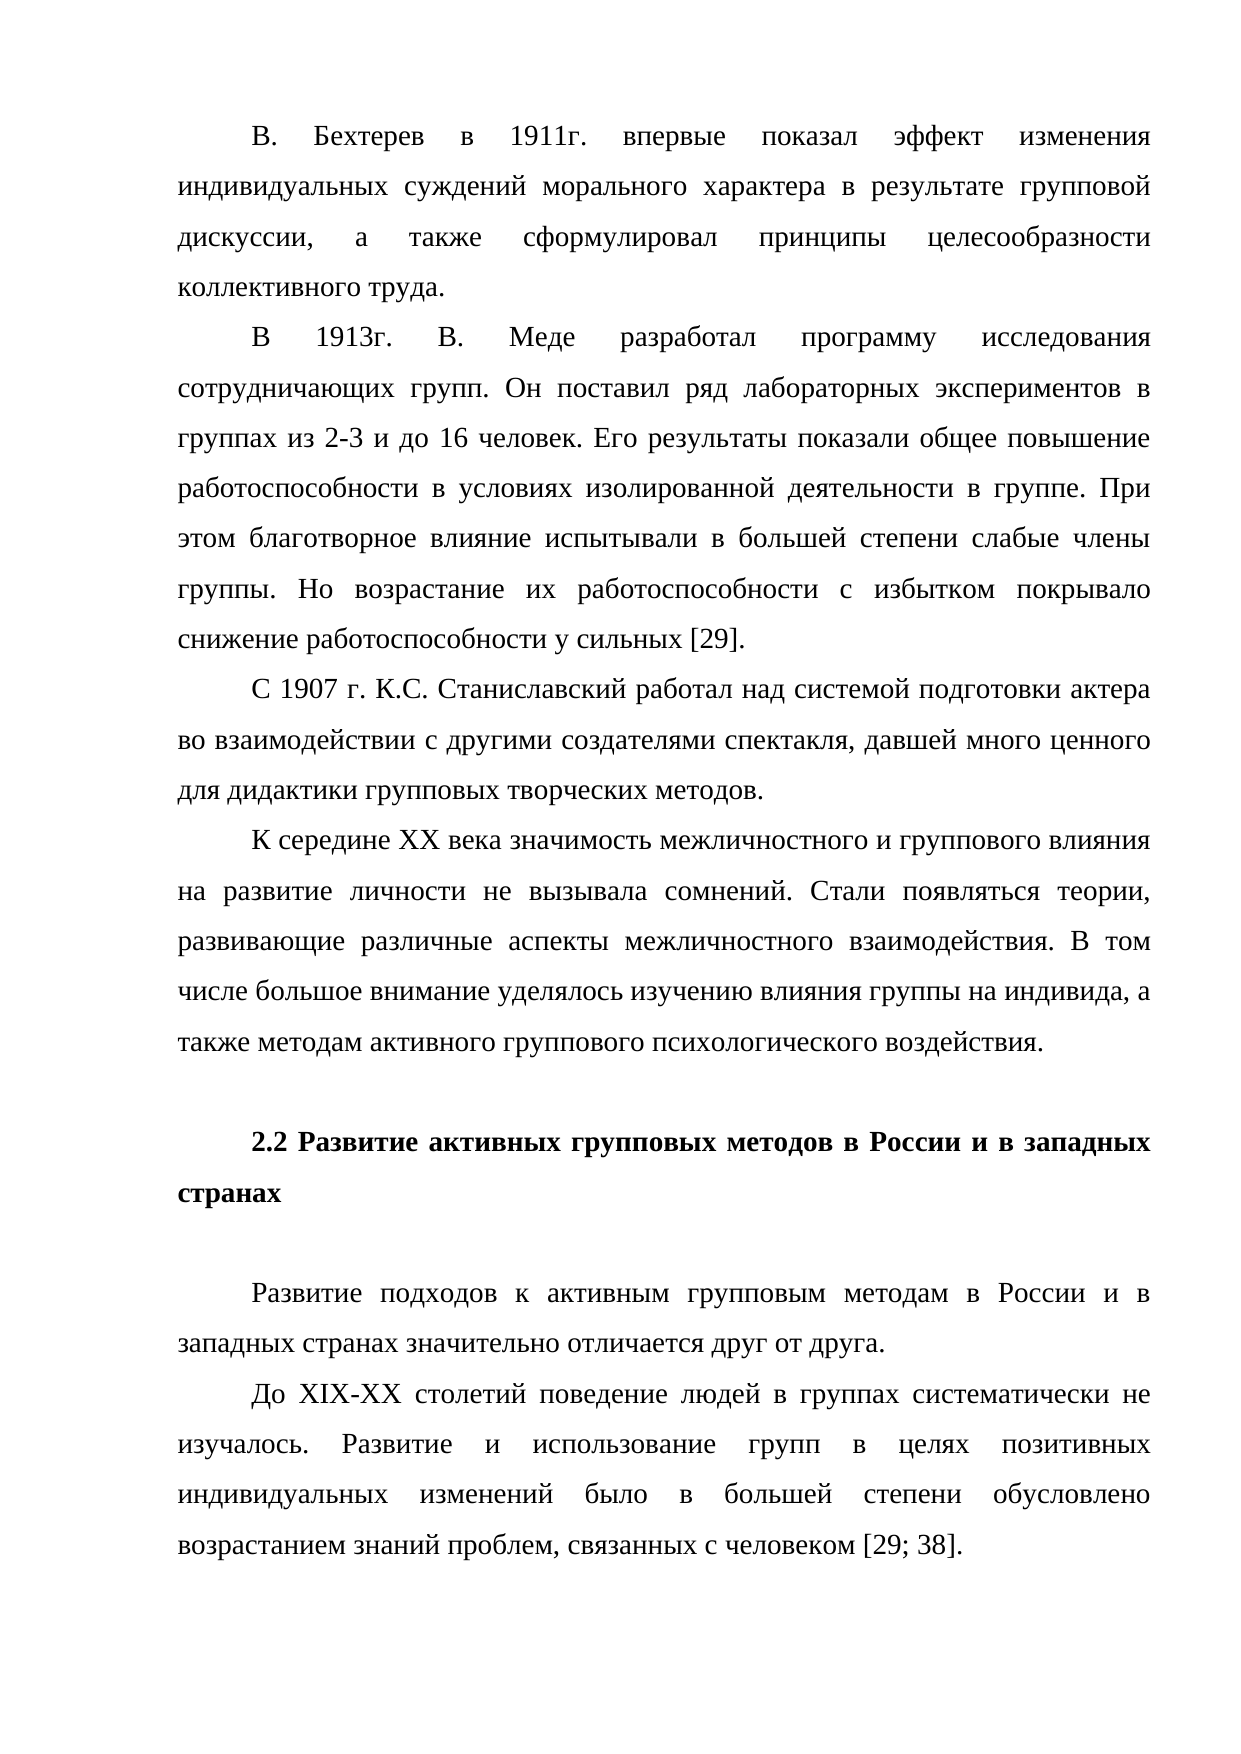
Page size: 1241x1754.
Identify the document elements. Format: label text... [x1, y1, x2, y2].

text В 1913г. В. Меде разработал программу исследования сотрудничающих групп. Он поставил ряд лабораторных экспериментов в группах из 2-3 и до 16 человек. Его результаты показали общее повышение работоспособности в условиях изолированной деятельности в группе. При этом благотворное влияние испытывали в большей степени слабые члены группы. Но возрастание их работоспособности с избытком покрывало снижение работоспособности у сильных [29]. [177, 319, 1152, 655]
text В. Бехтерев в 1911г. впервые показал эффект изменения индивидуальных суждений морального характера в результате групповой дискуссии, а также сформулировал принципы целесообразности коллективного труда. [177, 118, 1152, 303]
text К середине ХХ века значимость межличностного и группового влияния на развитие личности не вызывала сомнений. Стали появляться теории, развивающие различные аспекты межличностного взаимодействия. В том числе большое внимание уделялось изучению влияния группы на индивида, а также методам активного группового психологического воздействия. [177, 822, 1152, 1057]
subtitle 2.2 Развитие активных групповых методов в России и в западных странах [177, 1124, 1152, 1208]
text Развитие подходов к активным групповым методам в России и в западных странах значительно отличается друг от друга. [177, 1275, 1152, 1359]
text До XIX-XX столетий поведение людей в группах систематически не изучалось. Развитие и использование групп в целях позитивных индивидуальных изменений было в большей степени обусловлено возрастанием знаний проблем, связанных с человеком [29; 38]. [177, 1376, 1152, 1560]
text С 1907 г. К.С. Станиславский работал над системой подготовки актера во взаимодействии с другими создателями спектакля, давшей много ценного для дидактики групповых творческих методов. [177, 672, 1152, 806]
